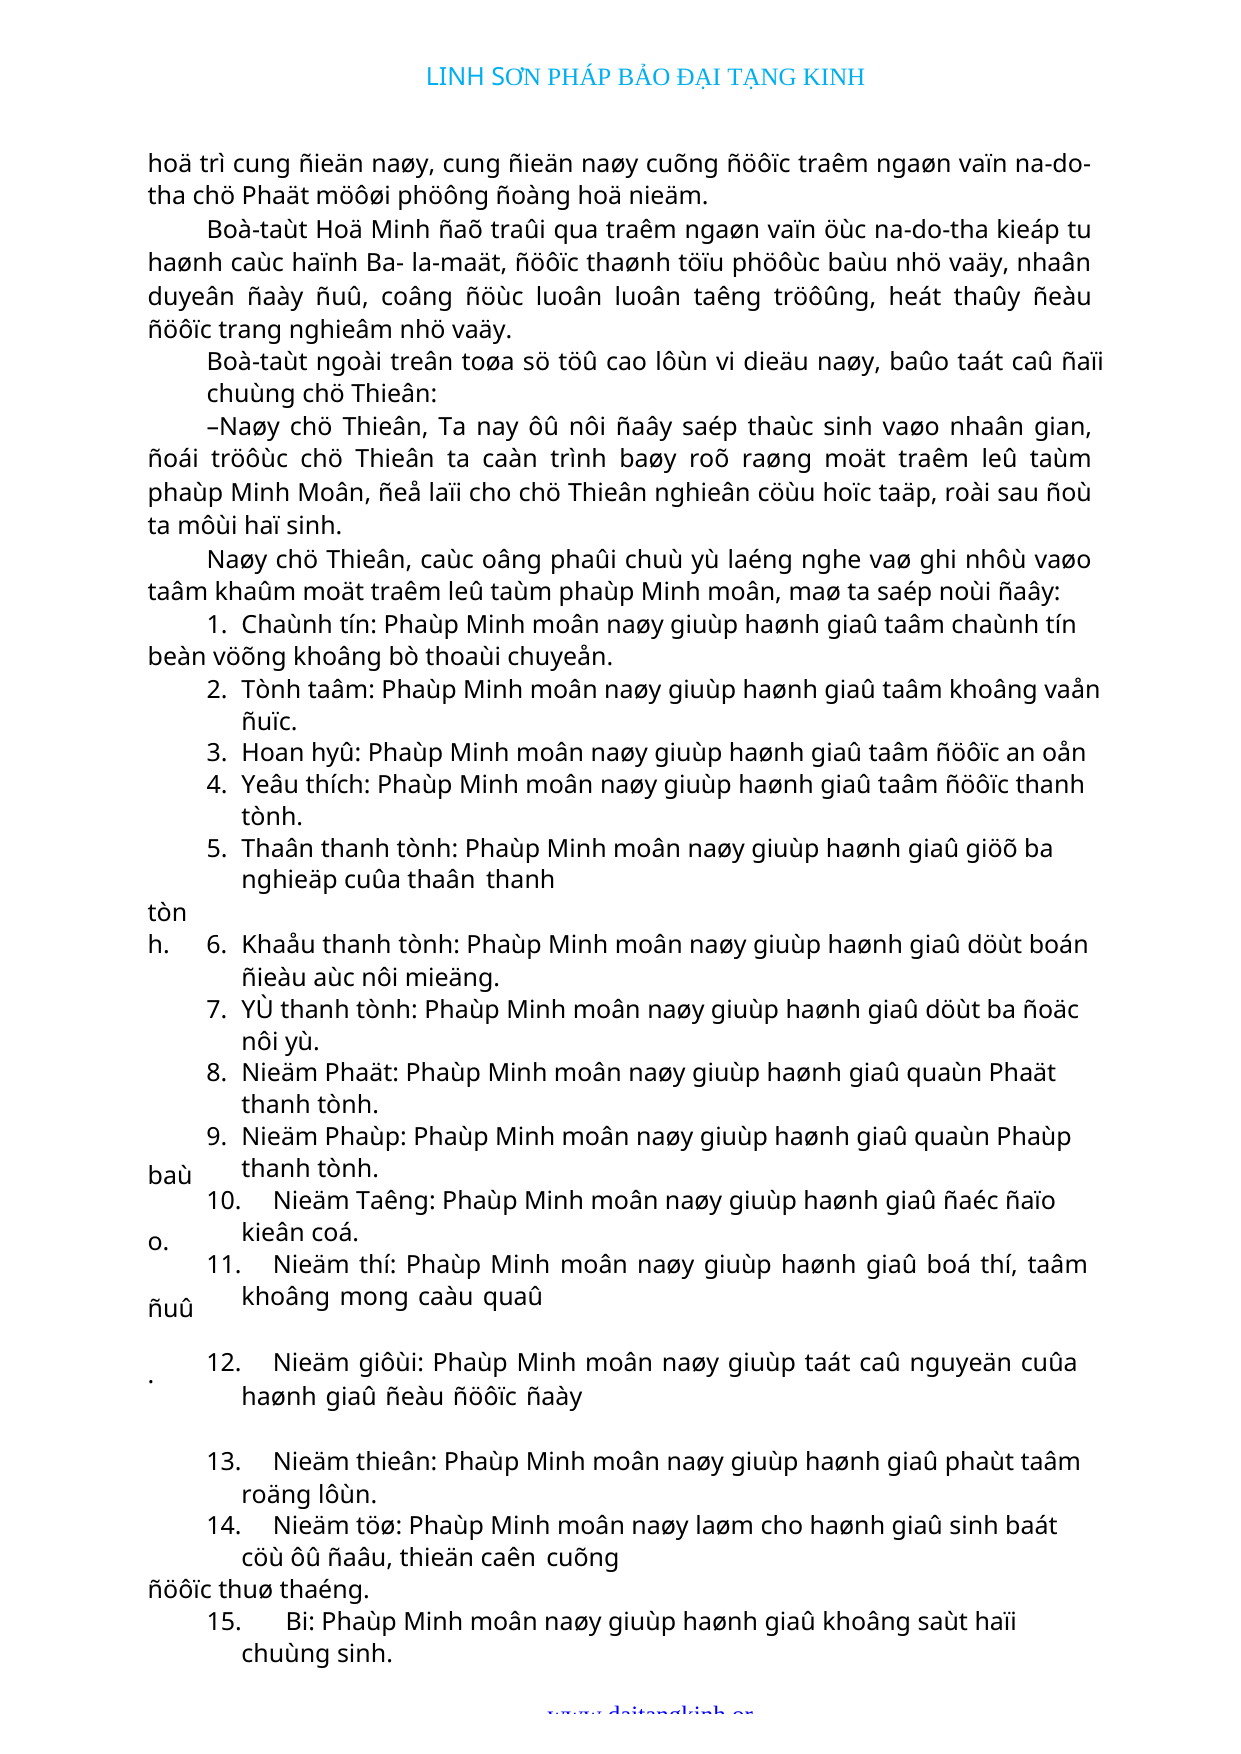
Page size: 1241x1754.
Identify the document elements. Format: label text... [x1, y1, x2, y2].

list Nieäm töø: Phaùp Minh moân naøy laøm cho haønh giaû sinh baát cöù ôû ñaâu, thieän caên cuõng [206, 1509, 1105, 1573]
text Boà-taùt Hoä Minh ñaõ traûi qua traêm ngaøn vaïn öùc na-do-tha kieáp tu haønh caùc haïnh Ba- la-maät, ñöôïc thaønh töïu phöôùc baùu nhö vaäy, nhaân duyeân ñaày ñuû, coâng ñöùc luoân luoân taêng tröôûng, heát thaûy ñeàu ñöôïc trang nghieâm nhö vaäy. [147, 212, 1093, 346]
text tònh. [147, 895, 193, 960]
list YÙ thanh tònh: Phaùp Minh moân naøy giuùp haønh giaû döùt ba ñoäc nôi yù. [206, 993, 1105, 1056]
list Tònh taâm: Phaùp Minh moân naøy giuùp haønh giaû taâm khoâng vaån ñuïc. [206, 673, 1105, 736]
text ñöôïc thuø thaéng. [147, 1573, 1105, 1605]
list Yeâu thích: Phaùp Minh moân naøy giuùp haønh giaû taâm ñöôïc thanh tònh. [206, 768, 1105, 832]
list Nieäm thí: Phaùp Minh moân naøy giuùp haønh giaû boá thí, taâm khoâng mong caàu quaû [206, 1248, 1105, 1312]
text –Naøy chö Thieân, Ta nay ôû nôi ñaây saép thaùc sinh vaøo nhaân gian, ñoái tröôùc chö Thieân ta caàn trình baøy roõ raøng moät traêm leû taùm phaùp Minh Moân, ñeå laïi cho chö Thieân nghieân cöùu hoïc taäp, roài sau ñoù ta môùi haï sinh. [147, 408, 1093, 542]
list Bi: Phaùp Minh moân naøy giuùp haønh giaû khoâng saùt haïi chuùng sinh. [206, 1605, 1105, 1668]
text hoä trì cung ñieän naøy, cung ñieän naøy cuõng ñöôïc traêm ngaøn vaïn na-do-tha chö Phaät möôøi phöông ñoàng hoä nieäm. [147, 145, 1093, 212]
list Thaân thanh tònh: Phaùp Minh moân naøy giuùp haønh giaû giöõ ba nghieäp cuûa thaân thanh [206, 832, 1105, 895]
text Boà-taùt ngoài treân toøa sö töû cao lôùn vi dieäu naøy, baûo taát caû ñaïi chuùng chö Thieân: [206, 346, 1105, 408]
list Nieäm Taêng: Phaùp Minh moân naøy giuùp haønh giaû ñaéc ñaïo kieân coá. [206, 1184, 1105, 1248]
text baùo. ñuû. [147, 1158, 195, 1391]
list Nieäm Phaät: Phaùp Minh moân naøy giuùp haønh giaû quaùn Phaät thanh tònh. [206, 1056, 1105, 1120]
list Nieäm giôùi: Phaùp Minh moân naøy giuùp taát caû nguyeän cuûa haønh giaû ñeàu ñöôïc ñaày [206, 1344, 1105, 1413]
list Nieäm thieân: Phaùp Minh moân naøy giuùp haønh giaû phaùt taâm roäng lôùn. [206, 1445, 1105, 1509]
list Chaùnh tín: Phaùp Minh moân naøy giuùp haønh giaû taâm chaùnh tín beàn vöõng khoâng bò thoaùi chuyeån. [147, 607, 1093, 673]
list Nieäm Phaùp: Phaùp Minh moân naøy giuùp haønh giaû quaùn Phaùp thanh tònh. [206, 1120, 1105, 1184]
text Naøy chö Thieân, caùc oâng phaûi chuù yù laéng nghe vaø ghi nhôù vaøo taâm khaûm moät traêm leû taùm phaùp Minh moân, maø ta saép noùi ñaây: [147, 542, 1093, 607]
list Hoan hyû: Phaùp Minh moân naøy giuùp haønh giaû taâm ñöôïc an oån [206, 736, 1105, 768]
list Khaåu thanh tònh: Phaùp Minh moân naøy giuùp haønh giaû döùt boán ñieàu aùc nôi mieäng. [206, 928, 1105, 993]
